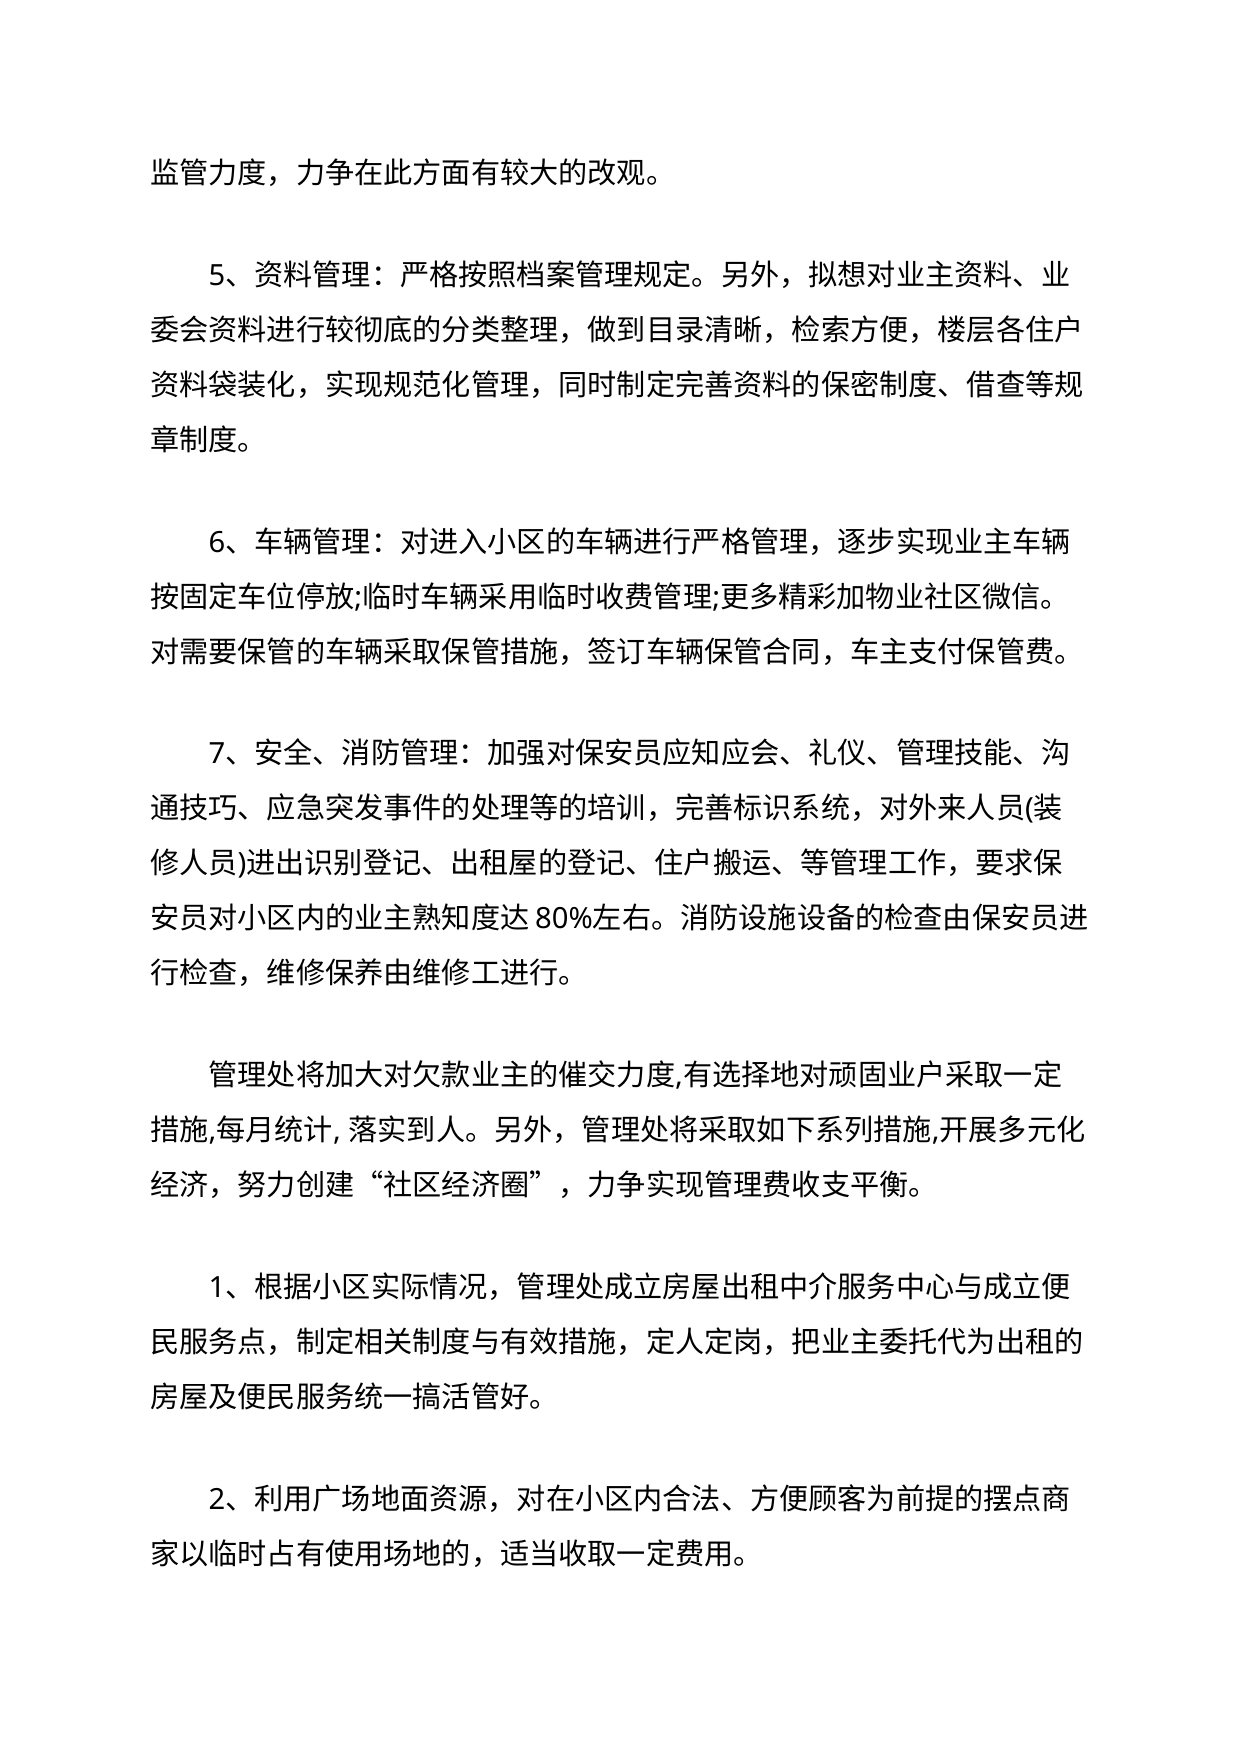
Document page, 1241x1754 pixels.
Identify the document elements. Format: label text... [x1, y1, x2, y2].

text 5、资料管理：严格按照档案管理规定。另外，拟想对业主资料、业委会资料进行较彻底的分类整理，做到目录清晰，检索方便，楼层各住户资料袋装化，实现规范化管理，同时制定完善资料的保密制度、借查等规章制度。 [150, 252, 1090, 459]
text 1、根据小区实际情况，管理处成立房屋出租中介服务中心与成立便民服务点，制定相关制度与有效措施，定人定岗，把业主委托代为出租的房屋及便民服务统一搞活管好。 [150, 1264, 1090, 1416]
text 7、安全、消防管理：加强对保安员应知应会、礼仪、管理技能、沟通技巧、应急突发事件的处理等的培训，完善标识系统，对外来人员(装修人员)进出识别登记、出租屋的登记、住户搬运、等管理工作，要求保安员对小区内的业主熟知度达80%左右。消防设施设备的检查由保安员进行检查，维修保养由维修工进行。 [150, 730, 1090, 992]
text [150, 150, 1090, 192]
text 6、车辆管理：对进入小区的车辆进行严格管理，逐步实现业主车辆按固定车位停放;临时车辆采用临时收费管理;更多精彩加物业社区微信。对需要保管的车辆采取保管措施，签订车辆保管合同，车主支付保管费。 [150, 518, 1090, 671]
text 管理处将加大对欠款业主的催交力度,有选择地对顽固业户采取一定措施,每月统计, 落实到人。另外，管理处将采取如下系列措施,开展多元化经济，努力创建“社区经济圈”，力争实现管理费收支平衡。 [150, 1052, 1090, 1204]
text 2、利用广场地面资源，对在小区内合法、方便顾客为前提的摆点商家以临时占有使用场地的，适当收取一定费用。 [150, 1475, 1090, 1573]
